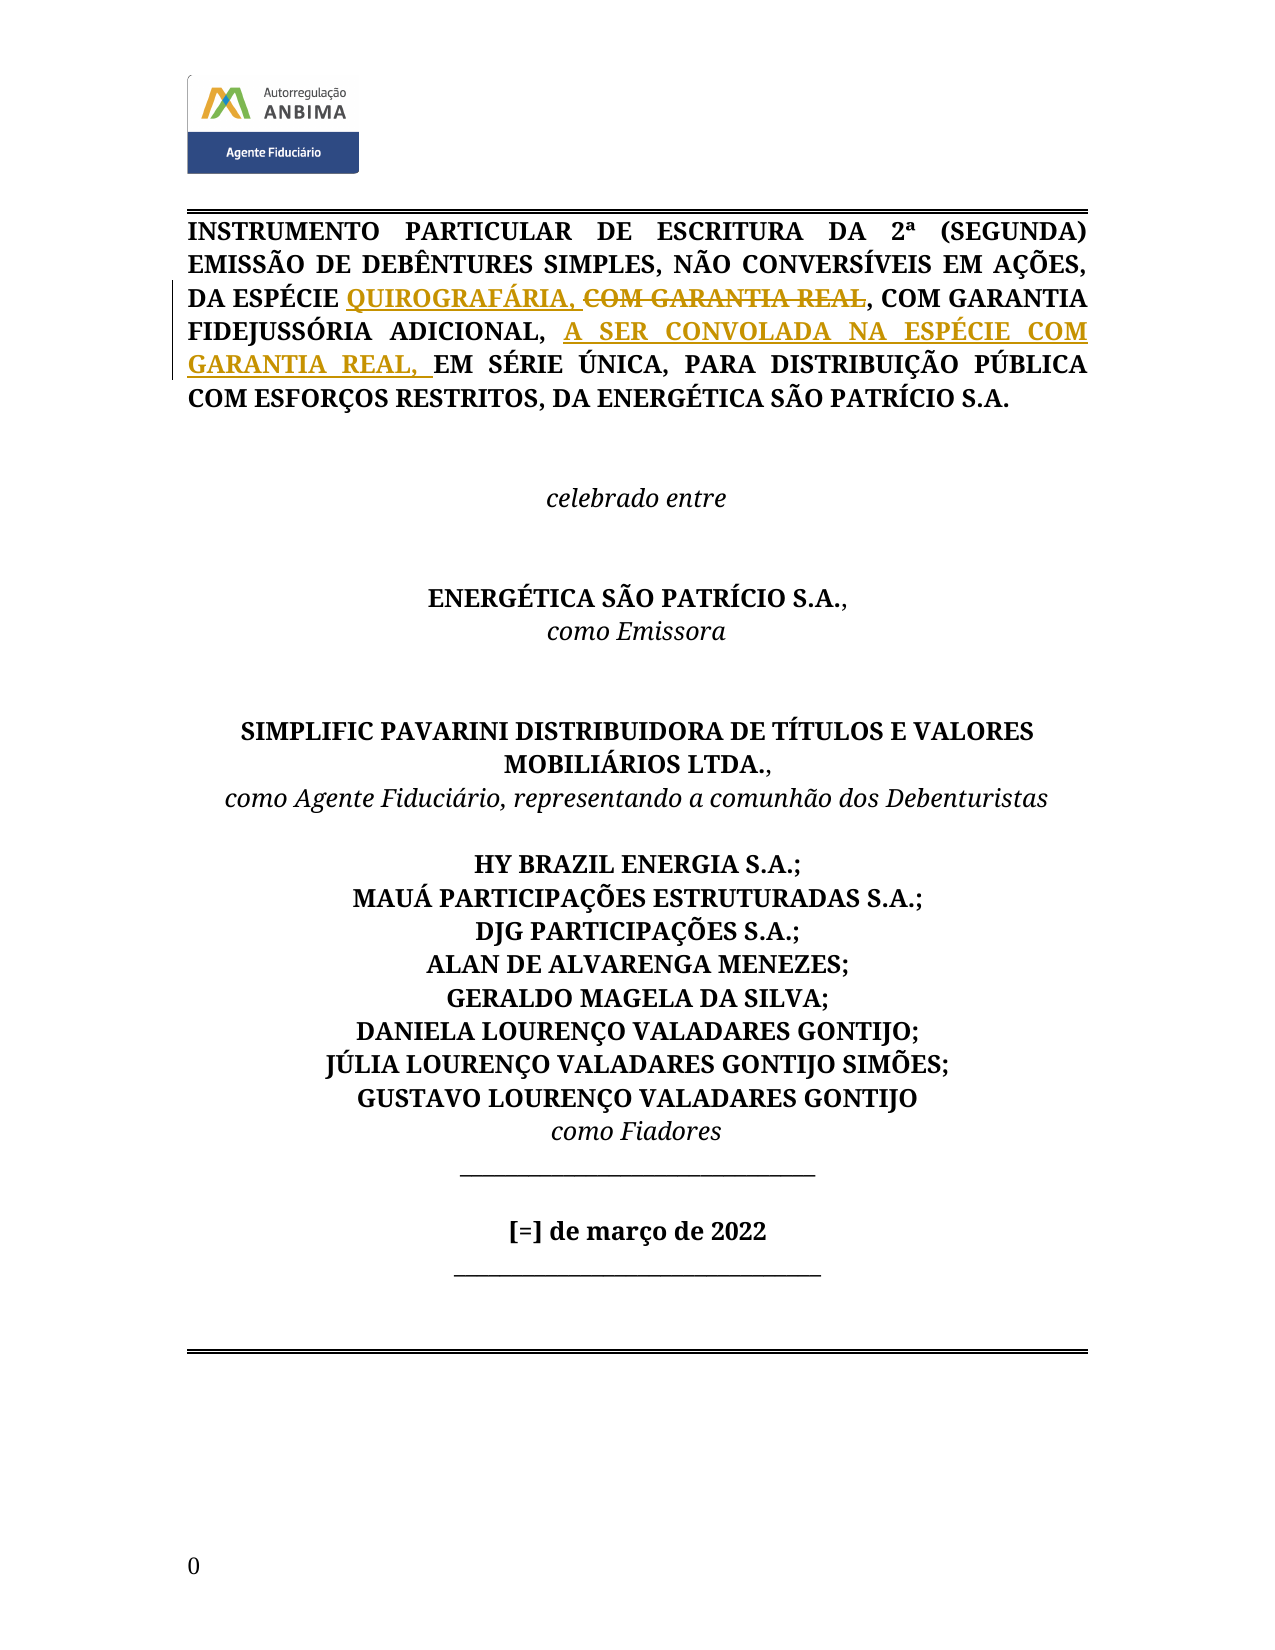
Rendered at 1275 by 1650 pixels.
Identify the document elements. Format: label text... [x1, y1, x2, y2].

text HY BRAZIL ENERGIA S.A.; [187, 847, 1088, 880]
text DANIELA LOURENÇO VALADARES GONTIJO; [187, 1014, 1088, 1047]
text INSTRUMENTO PARTICULAR DE ESCRITURA DA 2ª (SEGUNDA) EMISSÃO DE DEBÊNTURES SIMPLES, NÃO CONVERSÍVEIS EM AÇÕES, DA ESPÉCIE , COM GARANTIA FIDEJUSSÓRIA ADICIONAL, EM SÉRIE ÚNICA, PARA DISTRIBUIÇÃO PÚBLICA COM ESFORÇOS RESTRITOS, DA ENERGÉTICA SÃO PATRÍCIO S.A. [187, 214, 1088, 414]
text MAUÁ PARTICIPAÇÕES ESTRUTURADAS S.A.; [187, 880, 1088, 914]
text SIMPLIFIC PAVARINI DISTRIBUIDORA DE TÍTULOS E VALORES MOBILIÁRIOS LTDA., [187, 714, 1088, 780]
text como Fiadores [187, 1114, 1088, 1147]
text GERALDO MAGELA DA SILVA; [187, 980, 1088, 1014]
text GUSTAVO LOURENÇO VALADARES GONTIJO [187, 1080, 1088, 1114]
text ENERGÉTICA SÃO PATRÍCIO S.A., [187, 580, 1088, 614]
text [=] de março de 2022 [187, 1214, 1088, 1247]
text como Agente Fiduciário, representando a comunhão dos Debenturistas [187, 780, 1088, 814]
text DJG PARTICIPAÇÕES S.A.; [187, 914, 1088, 947]
text _______________________________ [187, 1147, 1088, 1180]
text celebrado entre [187, 480, 1088, 514]
picture [187, 75, 359, 174]
text ________________________________ [187, 1247, 1088, 1280]
text como Emissora [187, 614, 1088, 647]
text ALAN DE ALVARENGA MENEZES; [187, 947, 1088, 980]
text JÚLIA LOURENÇO VALADARES GONTIJO SIMÕES; [187, 1047, 1088, 1080]
